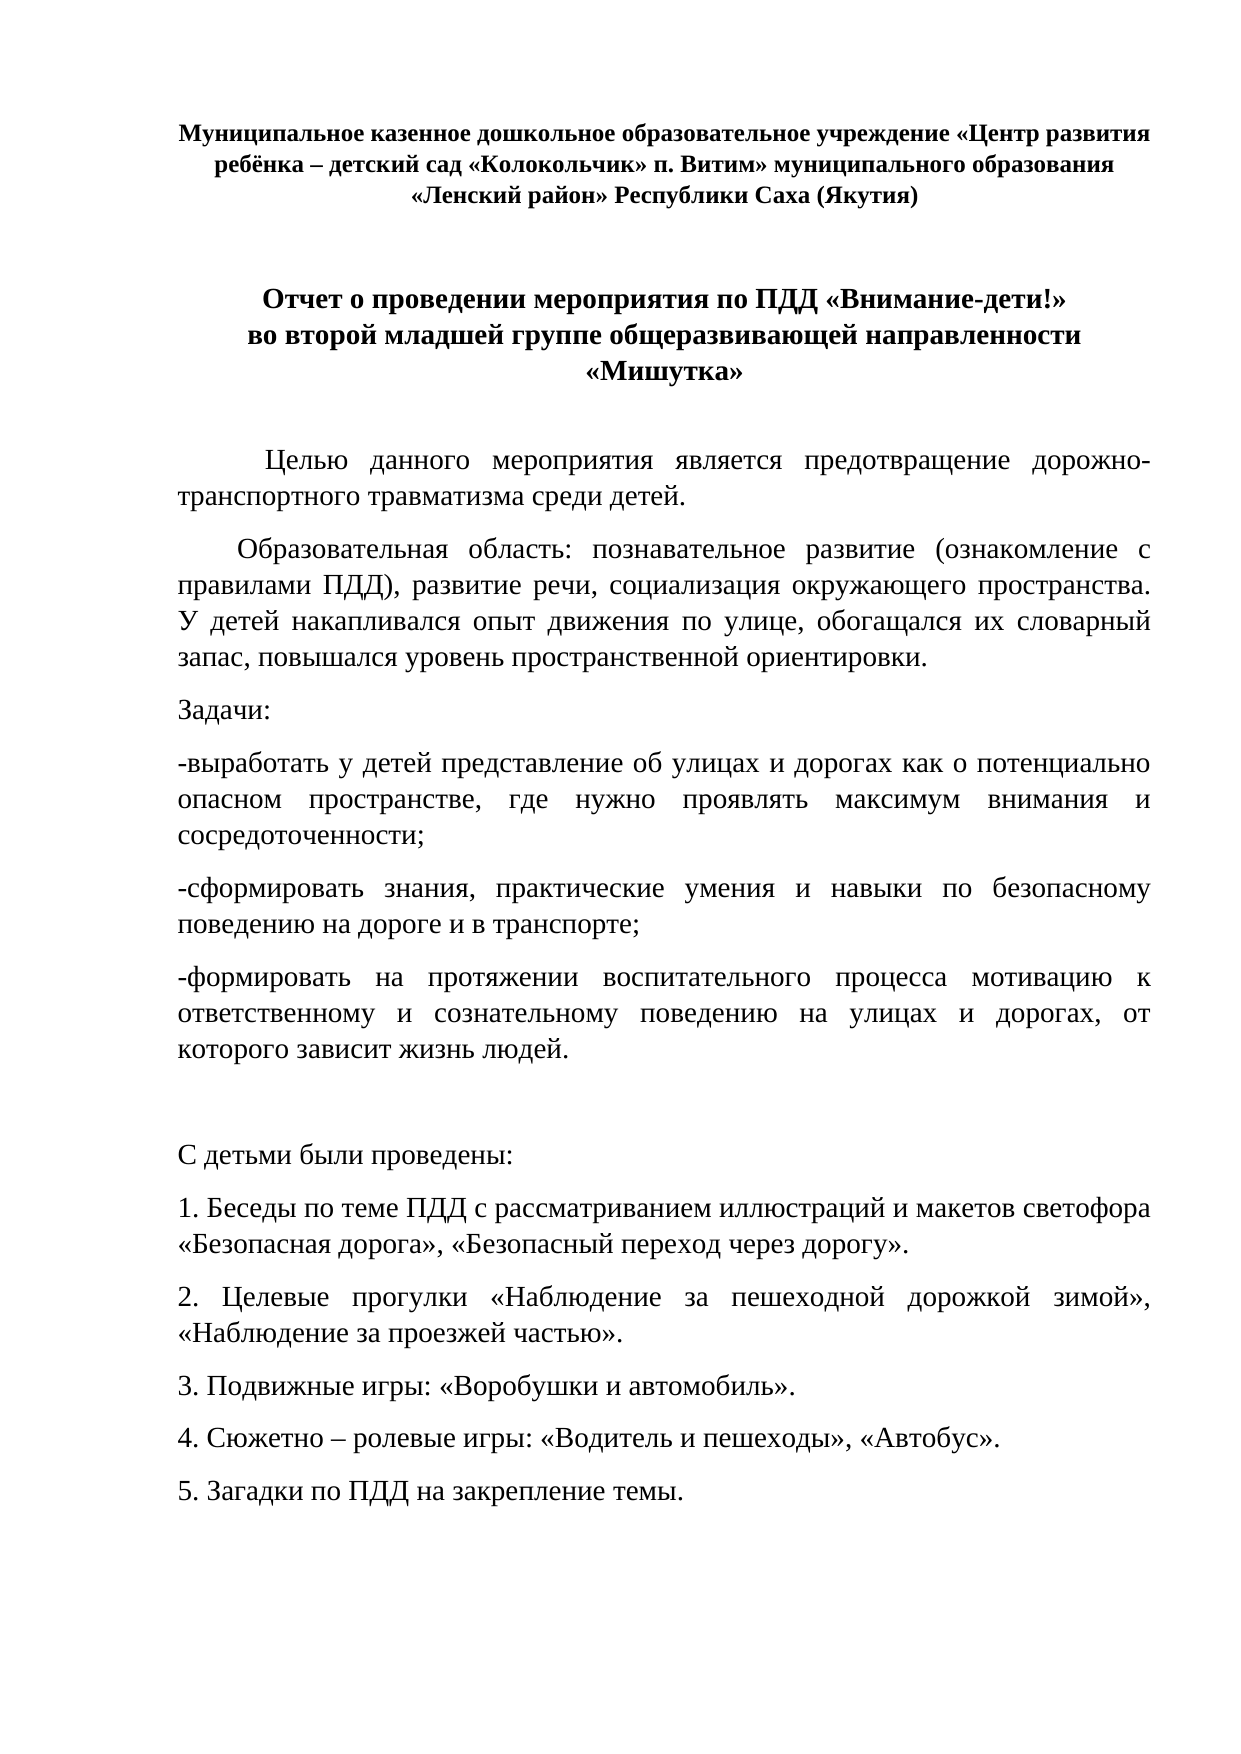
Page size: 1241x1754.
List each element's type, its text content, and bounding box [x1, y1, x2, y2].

text Муниципальное казенное дошкольное образовательное учреждение «Центр развития ребёнка – детский сад «Колокольчик» п. Витим» муниципального образования «Ленский район» Республики Саха (Якутия) [177, 118, 1152, 209]
text Задачи: [177, 692, 1152, 726]
text -сформировать знания, практические умения и навыки по безопасному поведению на дороге и в транспорте; [177, 870, 1152, 940]
text Отчет о проведении мероприятия по ПДД «Внимание-дети!» [177, 281, 1152, 314]
text 5. Загадки по ПДД на закрепление темы. [177, 1473, 1152, 1507]
text Образовательная область: познавательное развитие (ознакомление с правилами ПДД), развитие речи, социализация окружающего пространства. У детей накапливался опыт движения по улице, обогащался их словарный запас, повышался уровень пространственной ориентировки. [177, 531, 1152, 673]
text -выработать у детей представление об улицах и дорогах как о потенциально опасном пространстве, где нужно проявлять максимум внимания и сосредоточенности; [177, 745, 1152, 851]
text Целью данного мероприятия является предотвращение дорожно-транспортного травматизма среди детей. [177, 442, 1152, 512]
text С детьми были проведены: [177, 1137, 1152, 1171]
text -формировать на протяжении воспитательного процесса мотивацию к ответственному и сознательному поведению на улицах и дорогах, от которого зависит жизнь людей. [177, 959, 1152, 1065]
text 4. Сюжетно – ролевые игры: «Водитель и пешеходы», «Автобус». [177, 1421, 1152, 1454]
text 3. Подвижные игры: «Воробушки и автомобиль». [177, 1368, 1152, 1401]
text 2. Целевые прогулки «Наблюдение за пешеходной дорожкой зимой», «Наблюдение за проезжей частью». [177, 1279, 1152, 1348]
text во второй младшей группе общеразвивающей направленности «Мишутка» [177, 317, 1152, 387]
text 1. Беседы по теме ПДД с рассматриванием иллюстраций и макетов светофора «Безопасная дорога», «Безопасный переход через дорогу». [177, 1190, 1152, 1259]
